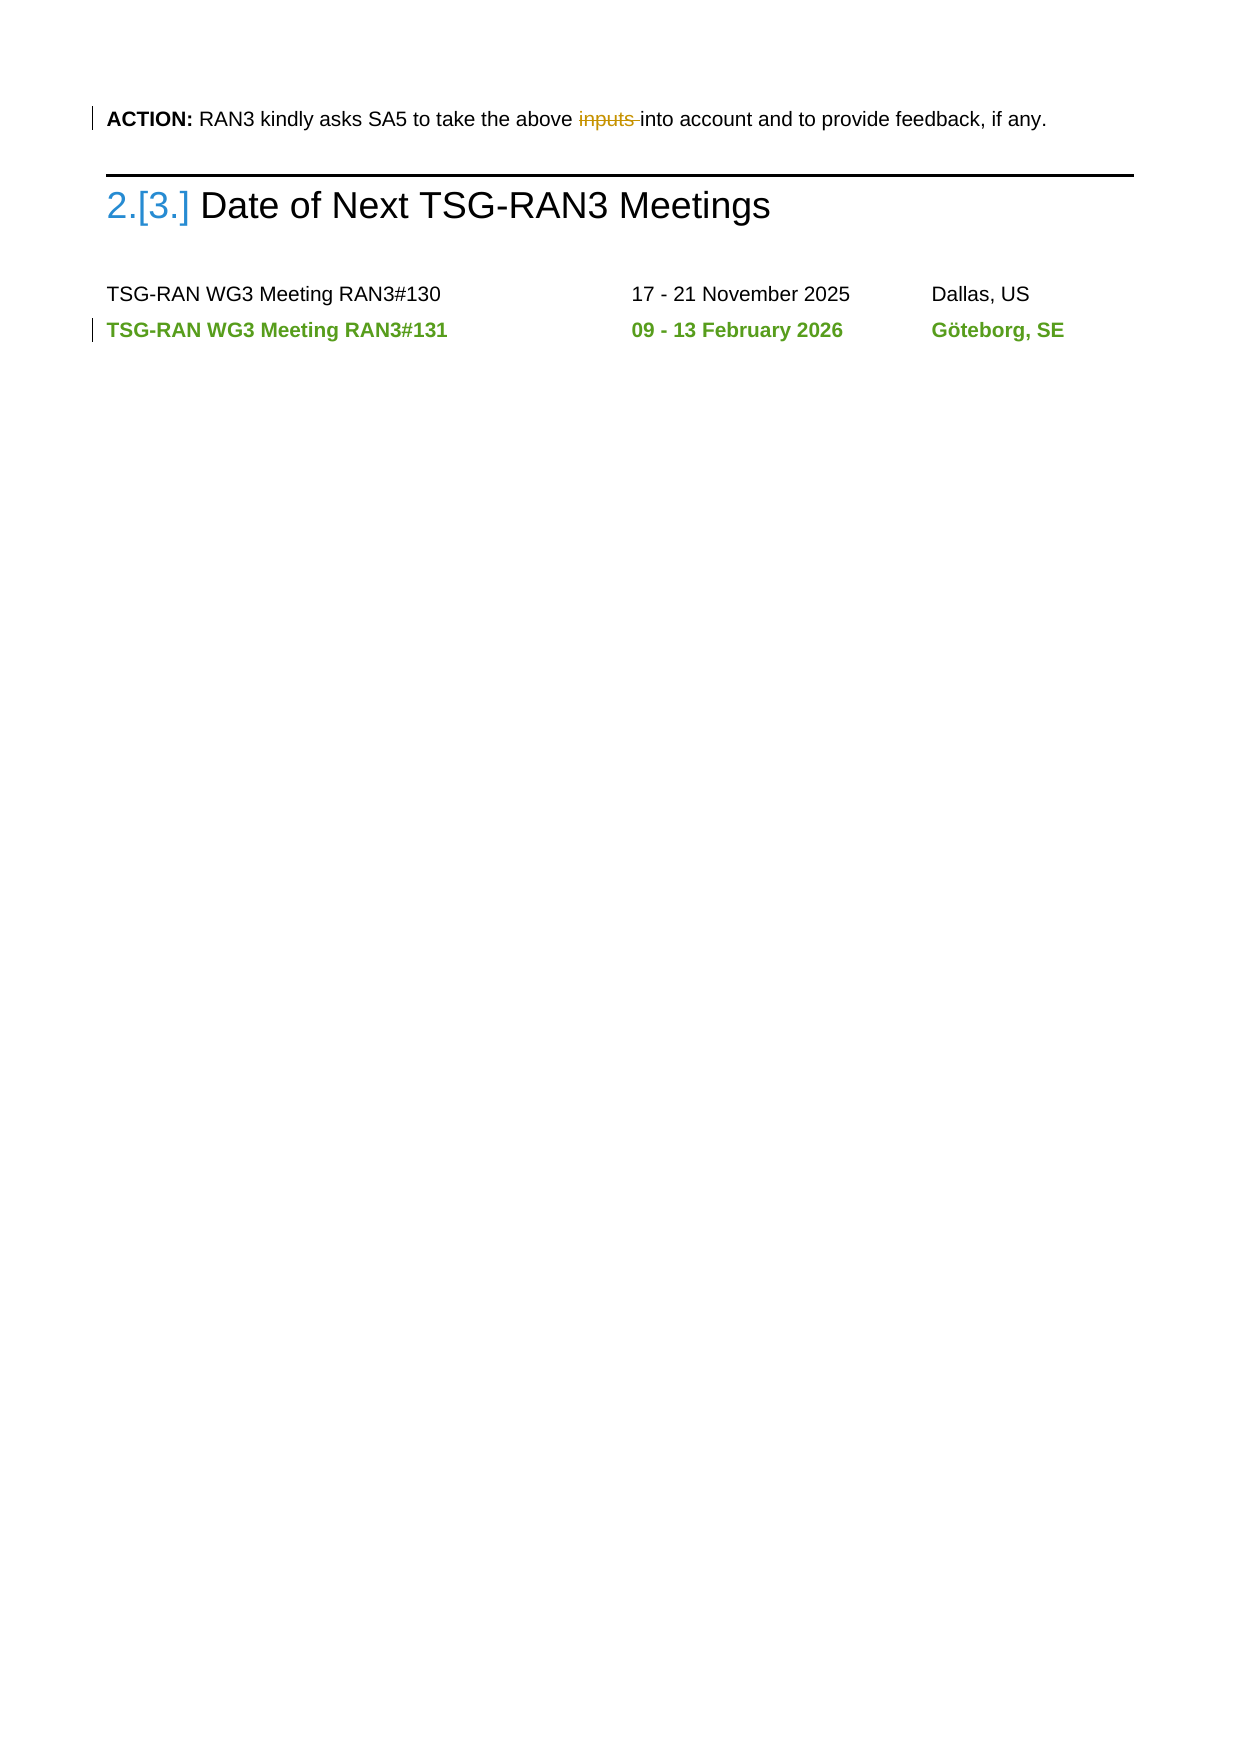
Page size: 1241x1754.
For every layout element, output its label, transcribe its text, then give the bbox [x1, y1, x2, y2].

text TSG-RAN WG3 Meeting RAN3#130 17 - 21 November 2025 Dallas, US [106, 282, 1134, 306]
subtitle Date of Next TSG-RAN3 Meetings [106, 177, 1134, 227]
text ACTION: RAN3 kindly asks SA5 to take the above into account and to provide feedback, if any. [106, 106, 1134, 130]
text TSG-RAN WG3 Meeting RAN3#131 09 - 13 February 2026 Göteborg, SE [106, 318, 1134, 342]
